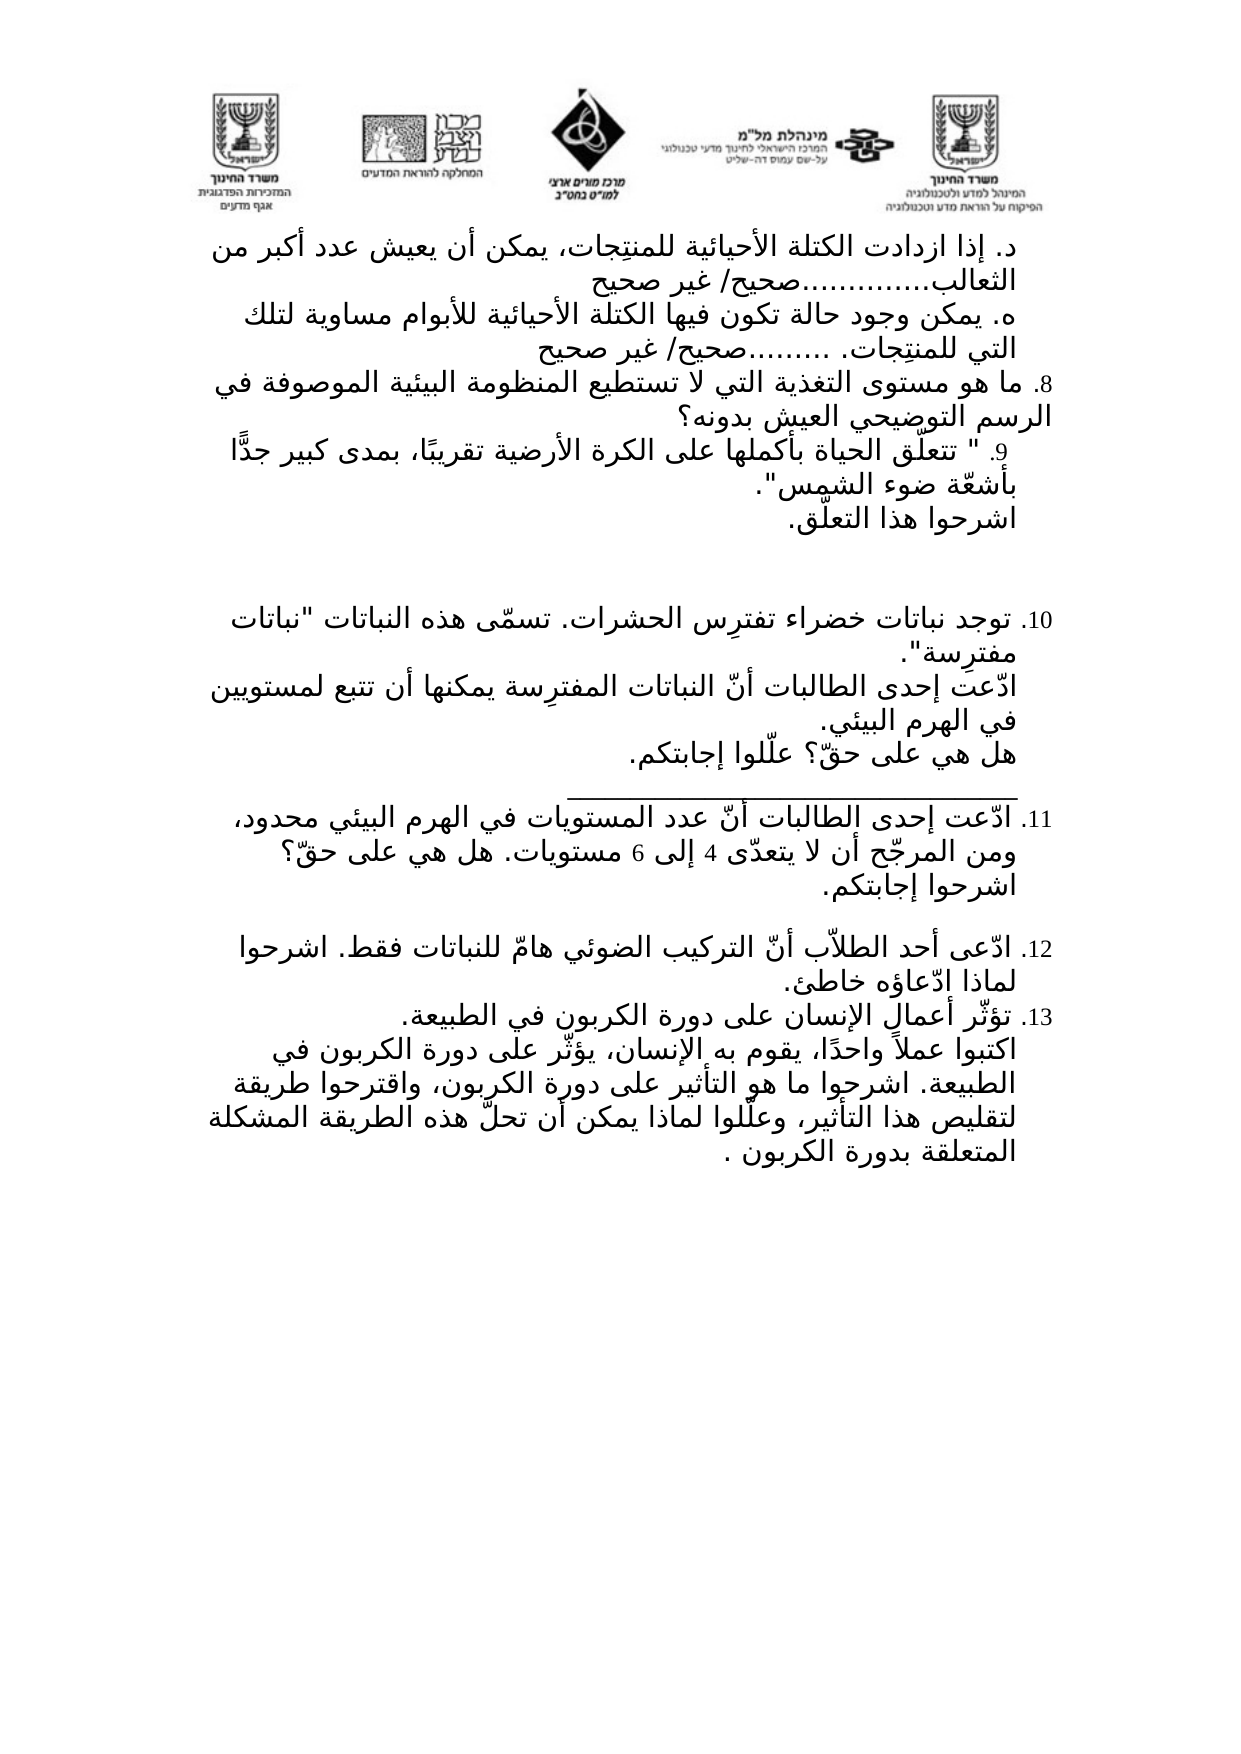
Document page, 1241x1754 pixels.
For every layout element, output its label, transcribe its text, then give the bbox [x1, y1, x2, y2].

text ادّعت إحدى الطالبات أنّ النباتات المفترِسة يمكنها أن تتبع لمستويين في الهرم البيئي. [187, 669, 1017, 737]
text 13. تؤثّر أعمال الإنسان على دورة الكربون في الطبيعة. [187, 998, 1053, 1032]
text 8. ما هو مستوى التغذية التي لا تستطيع المنظومة البيئية الموصوفة في الرسم التوضيحي العيش بدونه؟ [187, 365, 1053, 433]
text د. إذا ازدادت الكتلة الأحيائية للمنتِجات، يمكن أن يعيش عدد أكبر من الثعالب..............صحيح/ غير صحيح [187, 230, 1017, 297]
text 9. " تتعلّق الحياة بأكملها على الكرة الأرضية تقريبًا، بمدى كبير جدًّا بأشعّة ضوء الشمس". [187, 433, 1017, 501]
picture [187, 73, 1053, 230]
text 11. ادّعت إحدى الطالبات أنّ عدد المستويات في الهرم البيئي محدود، ومن المرجّح أن لا يتعدّى 4 إلى 6 مستويات. هل هي على حقّ؟ اشرحوا إجابتكم. [187, 800, 1053, 902]
text اكتبوا عملاً واحدًا، يقوم به الإنسان، يؤثّر على دورة الكربون في الطبيعة. اشرحوا ما هو التأثير على دورة الكربون، واقترحوا طريقة لتقليص هذا التأثير، وعلّلوا لماذا يمكن أن تحلّ هذه الطريقة المشكلة المتعلقة بدورة الكربون . [187, 1032, 1017, 1168]
text اشرحوا هذا التعلّق. [187, 501, 1017, 535]
text 10. توجد نباتات خضراء تفترِس الحشرات. تسمّى هذه النباتات "نباتات مفترِسة". [187, 601, 1053, 669]
text هل هي على حقّ؟ علّلوا إجابتكم. ____________________________________ [187, 737, 1017, 800]
text ه. يمكن وجود حالة تكون فيها الكتلة الأحيائية للأبوام مساوية لتلك التي للمنتِجات. .........صحيح/ غير صحيح [187, 297, 1017, 365]
text 12. ادّعى أحد الطلاّب أنّ التركيب الضوئي هامّ للنباتات فقط. اشرحوا لماذا ادّعاؤه خاطئ. [187, 931, 1053, 998]
